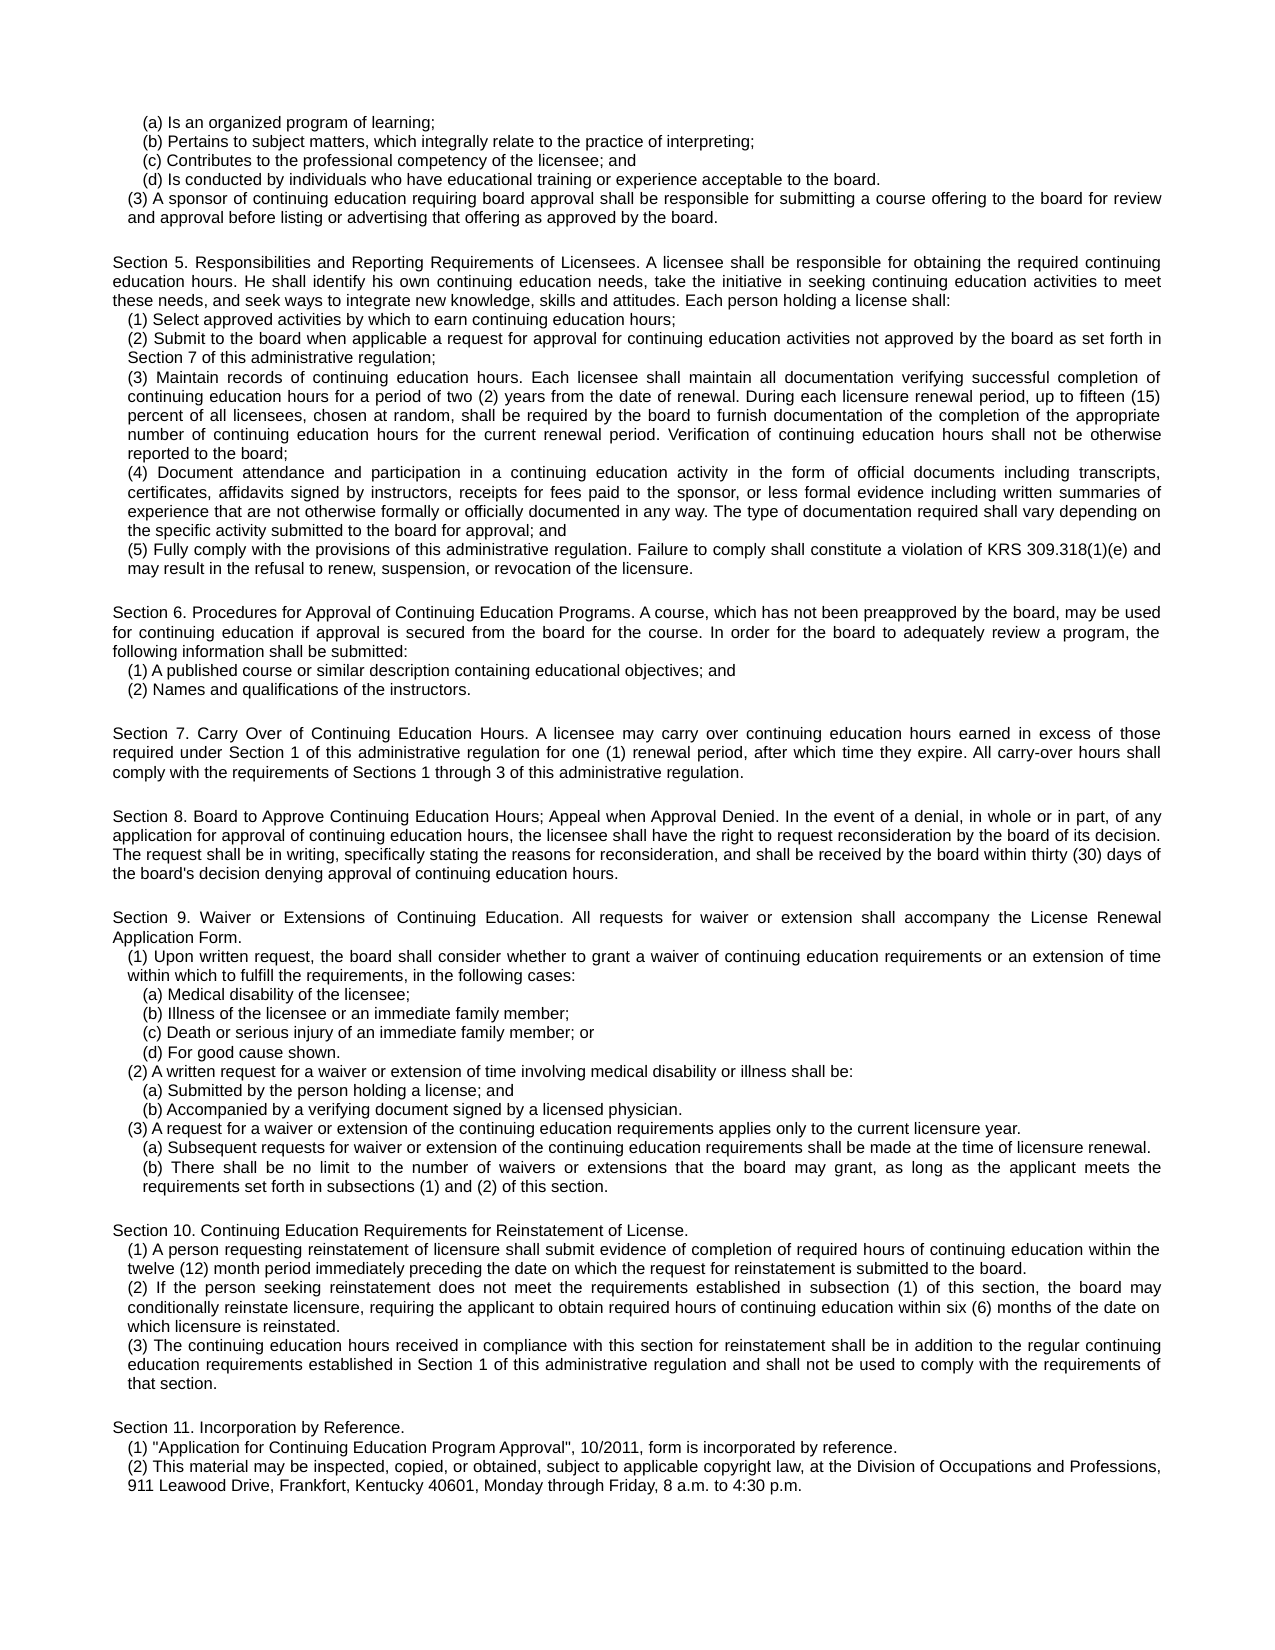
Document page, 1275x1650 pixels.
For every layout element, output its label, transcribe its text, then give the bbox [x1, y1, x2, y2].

text (c) Contributes to the professional competency of the licensee; and [142, 151, 1162, 170]
text (d) Is conducted by individuals who have educational training or experience acceptable to the board. [142, 170, 1162, 189]
text (5) Fully comply with the provisions of this administrative regulation. Failure to comply shall constitute a violation of KRS 309.318(1)(e) and may result in the refusal to renew, suspension, or revocation of the licensure. [127, 540, 1162, 578]
text (2) Names and qualifications of the instructors. [127, 680, 1162, 699]
text (a) Is an organized program of learning; [142, 112, 1162, 132]
text (b) Illness of the licensee or an immediate family member; [142, 1004, 1162, 1023]
text (c) Death or serious injury of an immediate family member; or [142, 1023, 1162, 1042]
text (3) The continuing education hours received in compliance with this section for reinstatement shall be in addition to the regular continuing education requirements established in Section 1 of this administrative regulation and shall not be used to comply with the requirements of that section. [127, 1336, 1162, 1393]
text (b) Pertains to subject matters, which integrally relate to the practice of interpreting; [142, 132, 1162, 151]
text (3) A sponsor of continuing education requiring board approval shall be responsible for submitting a course offering to the board for review and approval before listing or advertising that offering as approved by the board. [127, 189, 1162, 227]
text (2) A written request for a waiver or extension of time involving medical disability or illness shall be: [127, 1062, 1162, 1081]
text (b) There shall be no limit to the number of waivers or extensions that the board may grant, as long as the applicant meets the requirements set forth in subsections (1) and (2) of this section. [142, 1157, 1162, 1196]
text Section 9. Waiver or Extensions of Continuing Education. All requests for waiver or extension shall accompany the License Renewal Application Form. [112, 908, 1162, 947]
text (1) A published course or similar description containing educational objectives; and [127, 661, 1162, 680]
text Section 5. Responsibilities and Reporting Requirements of Licensees. A licensee shall be responsible for obtaining the required continuing education hours. He shall identify his own continuing education needs, take the initiative in seeking continuing education activities to meet these needs, and seek ways to integrate new knowledge, skills and attitudes. Each person holding a license shall: [112, 252, 1162, 310]
text (2) Submit to the board when applicable a request for approval for continuing education activities not approved by the board as set forth in Section 7 of this administrative regulation; [127, 329, 1162, 367]
text (b) Accompanied by a verifying document signed by a licensed physician. [142, 1100, 1162, 1119]
text Section 7. Carry Over of Continuing Education Hours. A licensee may carry over continuing education hours earned in excess of those required under Section 1 of this administrative regulation for one (1) renewal period, after which time they expire. All carry-over hours shall comply with the requirements of Sections 1 through 3 of this administrative regulation. [112, 724, 1162, 782]
text (3) Maintain records of continuing education hours. Each licensee shall maintain all documentation verifying successful completion of continuing education hours for a period of two (2) years from the date of renewal. During each licensure renewal period, up to fifteen (15) percent of all licensees, chosen at random, shall be required by the board to furnish documentation of the completion of the appropriate number of continuing education hours for the current renewal period. Verification of continuing education hours shall not be otherwise reported to the board; [127, 367, 1162, 463]
text (a) Submitted by the person holding a license; and [142, 1081, 1162, 1100]
text Section 8. Board to Approve Continuing Education Hours; Appeal when Approval Denied. In the event of a denial, in whole or in part, of any application for approval of continuing education hours, the licensee shall have the right to request reconsideration by the board of its decision. The request shall be in writing, specifically stating the reasons for reconsideration, and shall be received by the board within thirty (30) days of the board's decision denying approval of continuing education hours. [112, 807, 1162, 883]
text (1) "Application for Continuing Education Program Approval", 10/2011, form is incorporated by reference. [127, 1437, 1162, 1457]
text (a) Medical disability of the licensee; [142, 985, 1162, 1004]
text (4) Document attendance and participation in a continuing education activity in the form of official documents including transcripts, certificates, affidavits signed by instructors, receipts for fees paid to the sponsor, or less formal evidence including written summaries of experience that are not otherwise formally or officially documented in any way. The type of documentation required shall vary depending on the specific activity submitted to the board for approval; and [127, 463, 1162, 540]
text Section 10. Continuing Education Requirements for Reinstatement of License. [112, 1221, 1162, 1240]
text (2) This material may be inspected, copied, or obtained, subject to applicable copyright law, at the Division of Occupations and Professions, 911 Leawood Drive, Frankfort, Kentucky 40601, Monday through Friday, 8 a.m. to 4:30 p.m. [127, 1457, 1162, 1495]
text (1) A person requesting reinstatement of licensure shall submit evidence of completion of required hours of continuing education within the twelve (12) month period immediately preceding the date on which the request for reinstatement is submitted to the board. [127, 1240, 1162, 1278]
text (a) Subsequent requests for waiver or extension of the continuing education requirements shall be made at the time of licensure renewal. [142, 1138, 1162, 1157]
text (1) Upon written request, the board shall consider whether to grant a waiver of continuing education requirements or an extension of time within which to fulfill the requirements, in the following cases: [127, 947, 1162, 985]
text (1) Select approved activities by which to earn continuing education hours; [127, 310, 1162, 329]
text (3) A request for a waiver or extension of the continuing education requirements applies only to the current licensure year. [127, 1119, 1162, 1138]
text Section 11. Incorporation by Reference. [112, 1418, 1162, 1437]
text Section 6. Procedures for Approval of Continuing Education Programs. A course, which has not been preapproved by the board, may be used for continuing education if approval is secured from the board for the course. In order for the board to adequately review a program, the following information shall be submitted: [112, 603, 1162, 661]
text (d) For good cause shown. [142, 1042, 1162, 1062]
text (2) If the person seeking reinstatement does not meet the requirements established in subsection (1) of this section, the board may conditionally reinstate licensure, requiring the applicant to obtain required hours of continuing education within six (6) months of the date on which licensure is reinstated. [127, 1278, 1162, 1336]
